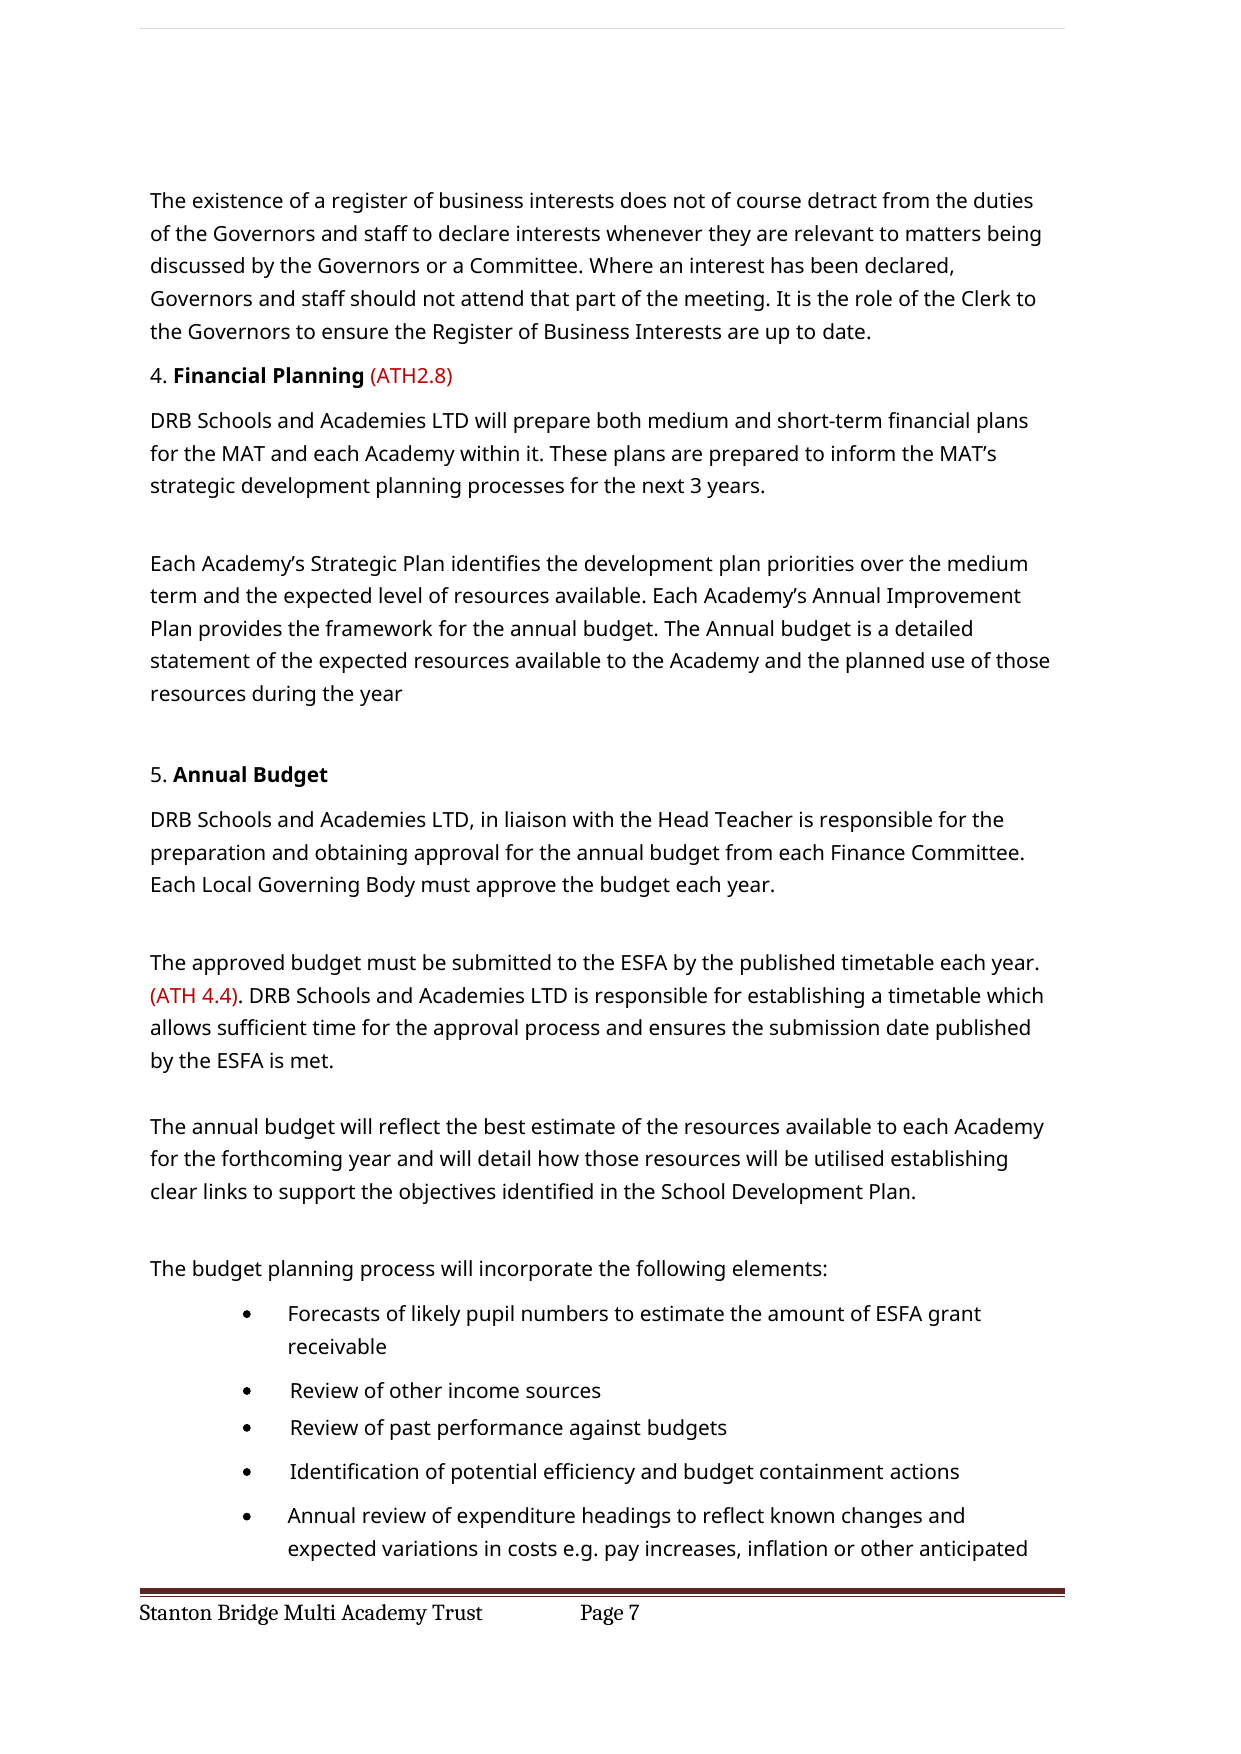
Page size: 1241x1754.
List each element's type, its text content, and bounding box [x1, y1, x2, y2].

text Declarations should include all business and pecuniary (monetary) interests such as directorships, shareholdings and other appointments of influence within a business or other organisation. They should also include interests of related persons such as a parent, spouse, child, cohabit and business partner where that person could exert influence over a governor or member of staff. [150, 142, 1053, 301]
text The MAT must regard the principles in related party transactions and their reporting to the ESFA including maintaining a register of interests (ATH5.35- ATH5.48) [150, 318, 1053, 379]
text The approved budget must be submitted to the ESFA by the published timetable each year. (ATH 4.4). DRB Schools and Academies LTD is responsible for establishing a timetable which allows sufficient time for the approval process and ensures the submission date published by the ESFA is met. [150, 1333, 1053, 1460]
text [150, 1497, 1053, 1558]
subtitle 4. Financial Planning (ATH2.8) [150, 747, 1065, 775]
text DRB Schools and Academies LTD will prepare both medium and short-term financial plans for the MAT and each Academy within it. These plans are prepared to inform the MAT’s strategic development planning processes for the next 3 years. [150, 792, 1053, 885]
text The existence of a register of business interests does not of course detract from the duties of the Governors and staff to declare interests whenever they are relevant to matters being discussed by the Governors or a Committee. Where an interest has been declared, Governors and staff should not attend that part of the meeting. It is the role of the Clerk to the Governors to ensure the Register of Business Interests are up to date. [150, 572, 1053, 731]
text Academies must pay no more than ‘cost’ for goods or services provided to it by persons with an interest in the MAT, (‘services’ do not include services provided under a contract of employment). (ATH 5.49 subject to section ATH5.54-5.59) [150, 429, 1053, 522]
text DRB Schools and Academies LTD, in liaison with the Head Teacher is responsible for the preparation and obtaining approval for the annual budget from each Finance Committee. Each Local Governing Body must approve the budget each year. [150, 1190, 1053, 1284]
subtitle 5. Annual Budget [150, 1146, 1065, 1174]
text Each Academy’s Strategic Plan identifies the development plan priorities over the medium term and the expected level of resources available. Each Academy’s Annual Improvement Plan provides the framework for the annual budget. The Annual budget is a detailed statement of the expected resources available to the Academy and the planned use of those resources during the year [150, 934, 1053, 1093]
